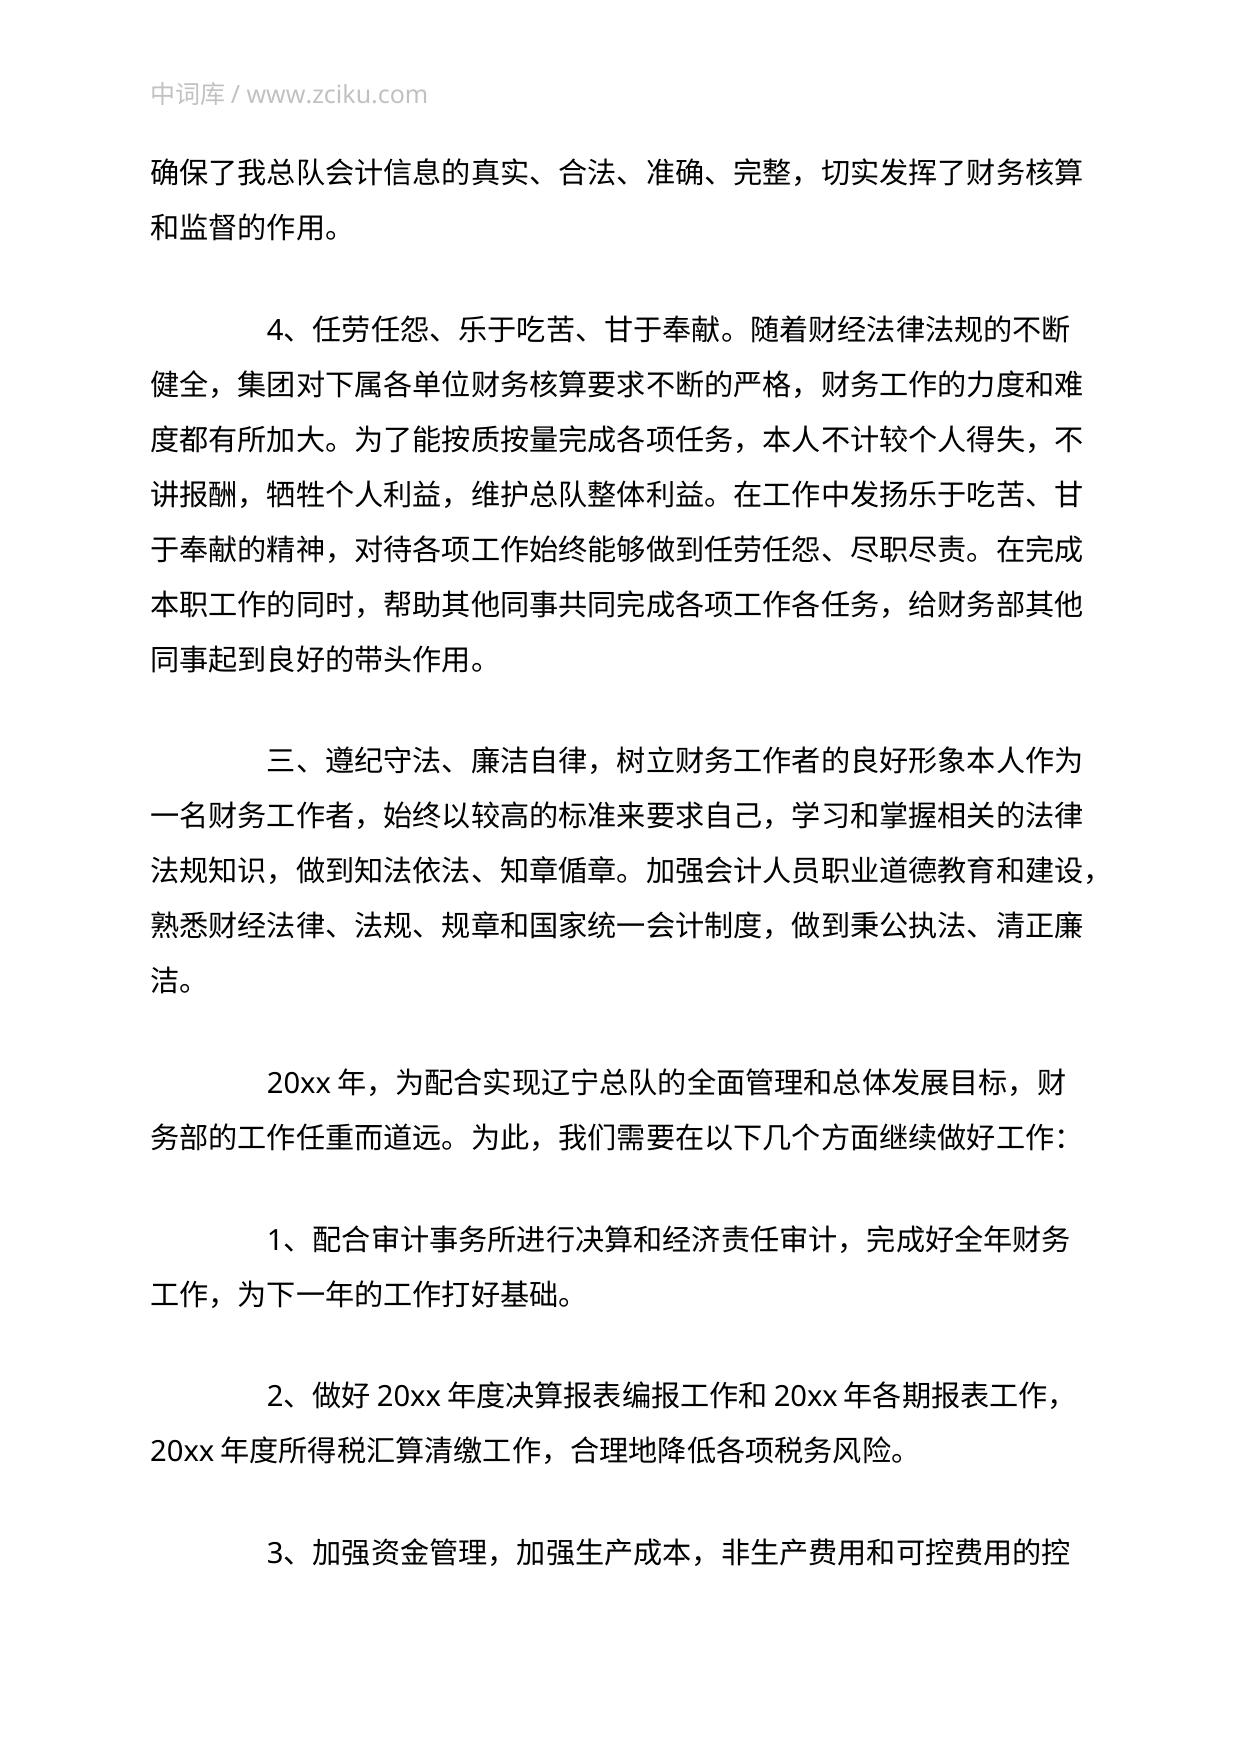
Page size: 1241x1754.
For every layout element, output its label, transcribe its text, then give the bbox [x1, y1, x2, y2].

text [150, 1530, 1090, 1572]
text 2、做好20xx年度决算报表编报工作和20xx年各期报表工作，20xx年度所得税汇算清缴工作，合理地降低各项税务风险。 [150, 1373, 1090, 1470]
text 三、遵纪守法、廉洁自律，树立财务工作者的良好形象本人作为一名财务工作者，始终以较高的标准来要求自己，学习和掌握相关的法律法规知识，做到知法依法、知章偱章。加强会计人员职业道德教育和建设，熟悉财经法律、法规、规章和国家统一会计制度，做到秉公执法、清正廉洁。 [150, 738, 1090, 1000]
text 4、任劳任怨、乐于吃苦、甘于奉献。随着财经法律法规的不断健全，集团对下属各单位财务核算要求不断的严格，财务工作的力度和难度都有所加大。为了能按质按量完成各项任务，本人不计较个人得失，不讲报酬，牺牲个人利益，维护总队整体利益。在工作中发扬乐于吃苦、甘于奉献的精神，对待各项工作始终能够做到任劳任怨、尽职尽责。在完成本职工作的同时，帮助其他同事共同完成各项工作各任务，给财务部其他同事起到良好的带头作用。 [150, 307, 1090, 678]
text 1、配合审计事务所进行决算和经济责任审计，完成好全年财务工作，为下一年的工作打好基础。 [150, 1216, 1090, 1313]
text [150, 150, 1090, 247]
text 20xx年，为配合实现辽宁总队的全面管理和总体发展目标，财务部的工作任重而道远。为此，我们需要在以下几个方面继续做好工作： [150, 1059, 1090, 1157]
